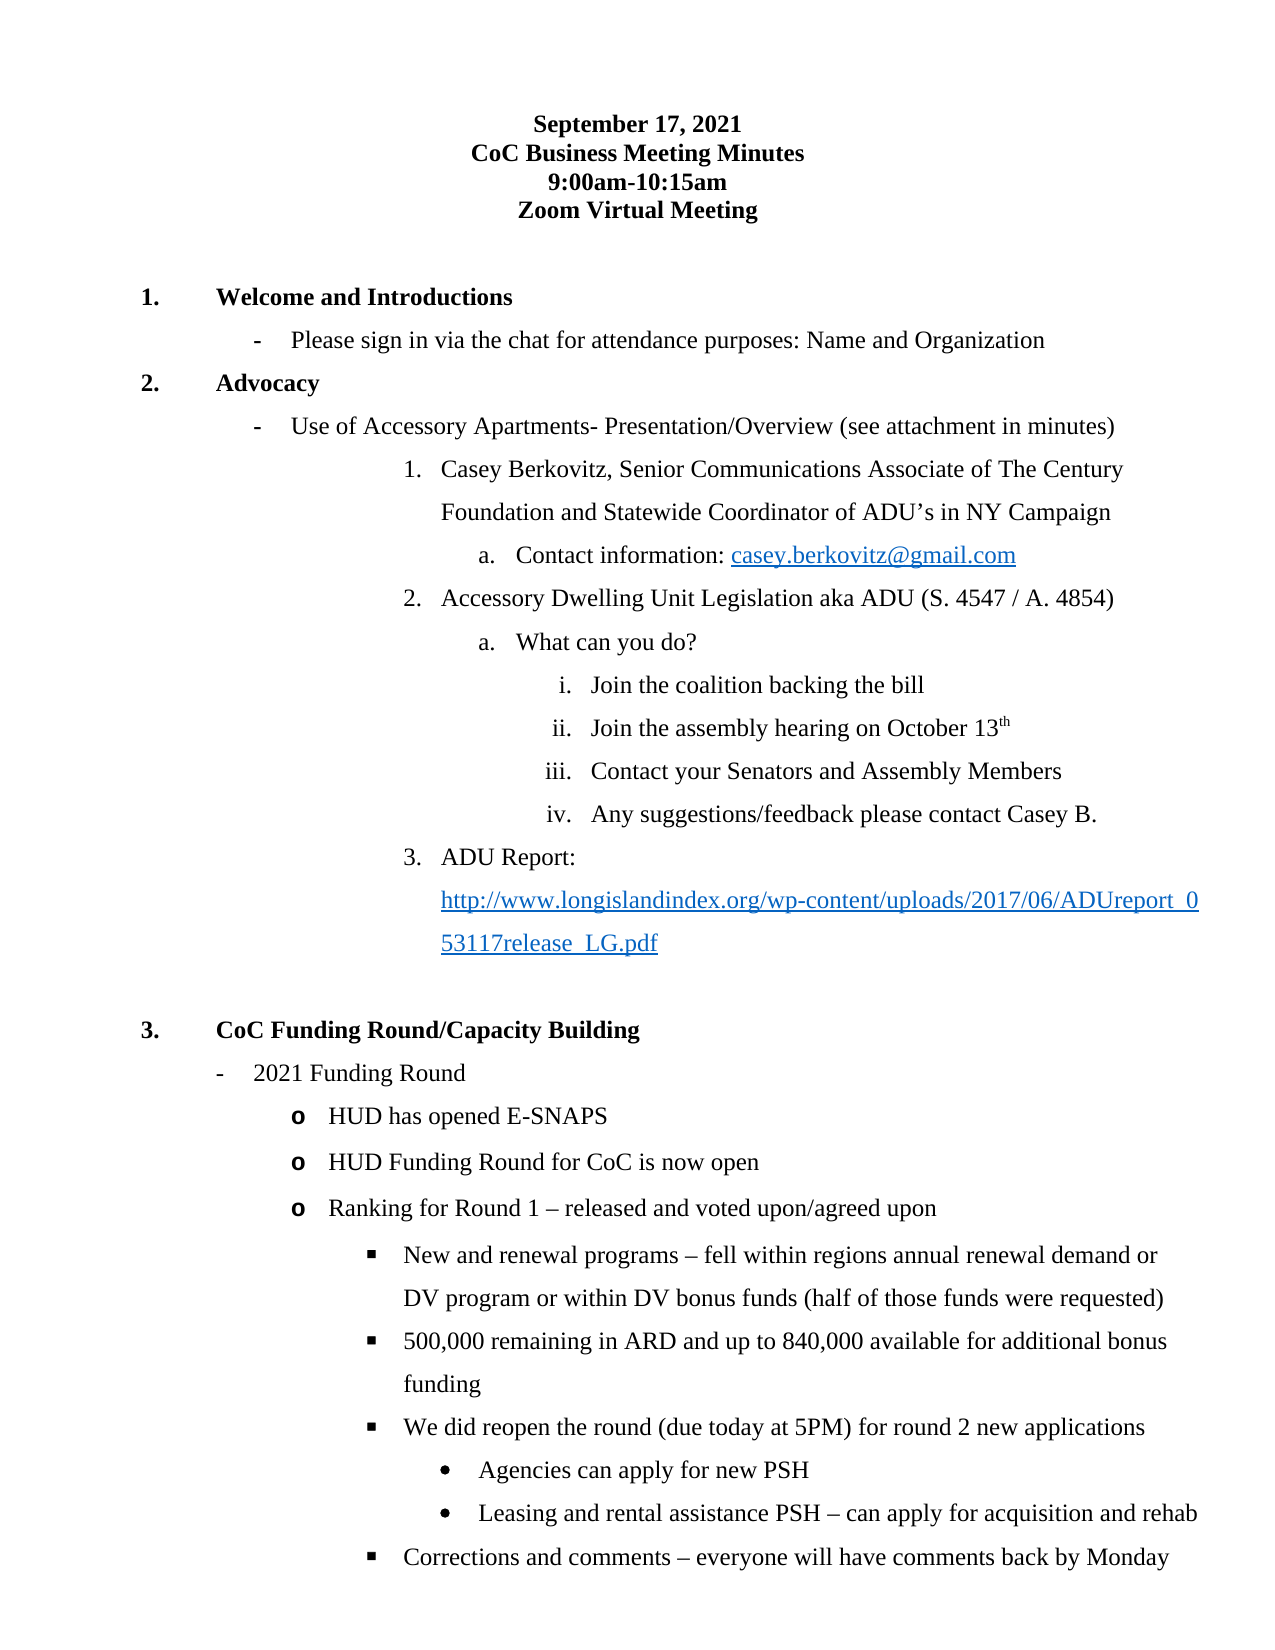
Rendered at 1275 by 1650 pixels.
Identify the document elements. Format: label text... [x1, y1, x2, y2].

list Contact your Senators and Assembly Members [572, 756, 1200, 785]
list Use of Accessory Apartments- Presentation/Overview (see attachment in minutes) [253, 411, 1200, 440]
list 2021 Funding Round [216, 1058, 1200, 1087]
list Advocacy [141, 368, 1200, 397]
text CoC Business Meeting Minutes [75, 138, 1200, 167]
list Any suggestions/feedback please contact Casey B. [572, 799, 1200, 828]
list 500,000 remaining in ARD and up to 840,000 available for additional bonus funding [366, 1326, 1200, 1398]
list Join the assembly hearing on October 13th [572, 713, 1200, 742]
list Agencies can apply for new PSH [441, 1455, 1200, 1484]
list What can you do? [478, 627, 1200, 655]
list ADU Report: http://www.longislandindex.org/wp-content/uploads/2017/06/ADUreport_053117release_LG.pdf [403, 842, 1200, 957]
list We did reopen the round (due today at 5PM) for round 2 new applications [366, 1412, 1200, 1441]
list Join the coalition backing the bill [572, 670, 1200, 698]
list HUD has opened E-SNAPS [291, 1101, 1200, 1132]
list Please sign in via the chat for attendance purposes: Name and Organization [253, 325, 1200, 353]
list Ranking for Round 1 – released and voted upon/agreed upon [291, 1193, 1200, 1224]
list HUD Funding Round for CoC is now open [291, 1147, 1200, 1178]
text 9:00am-10:15am [75, 167, 1200, 195]
list Accessory Dwelling Unit Legislation aka ADU (S. 4547 / A. 4854) [403, 583, 1200, 612]
list CoC Funding Round/Capacity Building [141, 1015, 1200, 1043]
list Corrections and comments – everyone will have comments back by Monday [366, 1542, 1200, 1570]
list New and renewal programs – fell within regions annual renewal demand or DV program or within DV bonus funds (half of those funds were requested) [366, 1240, 1200, 1312]
text September 17, 2021 [75, 109, 1200, 138]
text Zoom Virtual Meeting [75, 195, 1200, 224]
list Contact information: casey.berkovitz@gmail.com [478, 540, 1200, 569]
list Casey Berkovitz, Senior Communications Associate of The Century Foundation and Statewide Coordinator of ADU’s in NY Campaign [403, 454, 1200, 526]
list Welcome and Introductions [141, 282, 1200, 310]
list Leasing and rental assistance PSH – can apply for acquisition and rehab [441, 1498, 1200, 1527]
